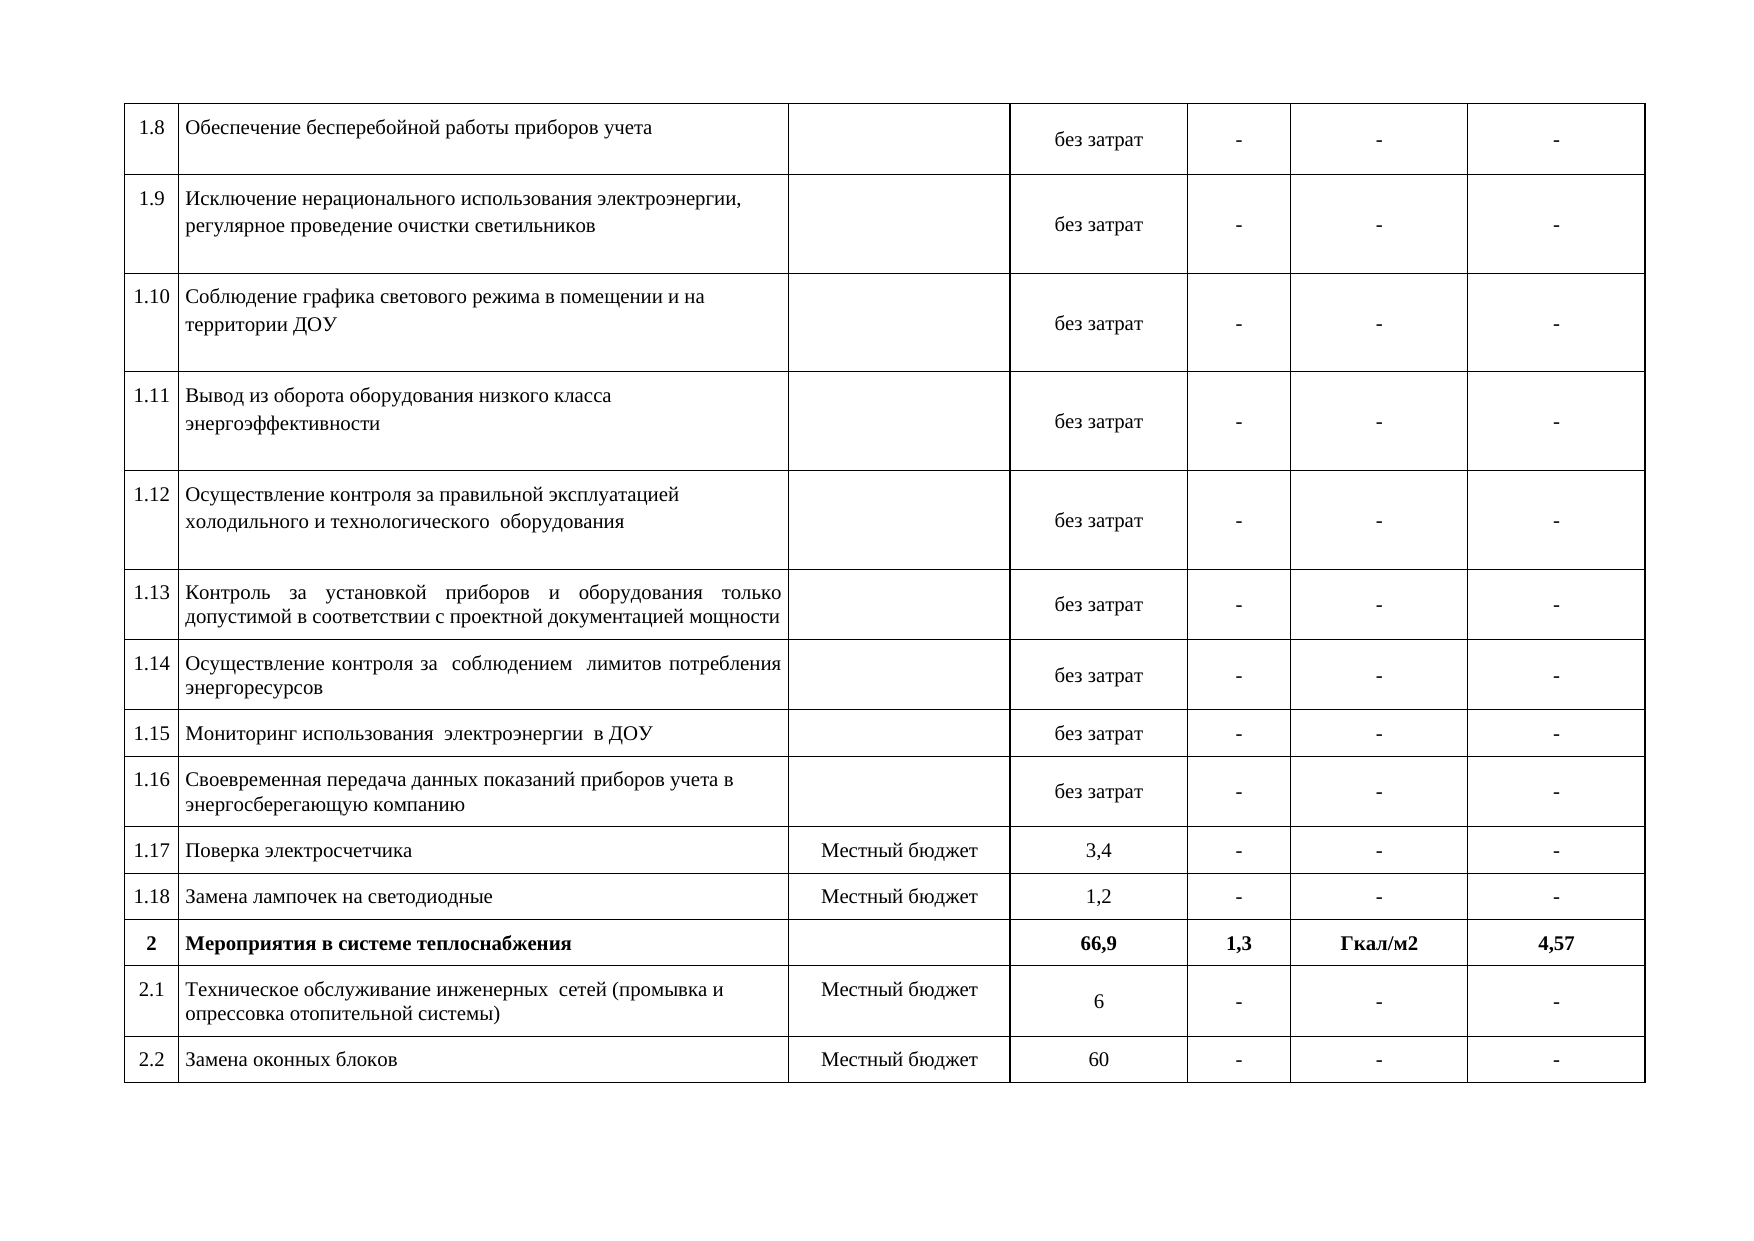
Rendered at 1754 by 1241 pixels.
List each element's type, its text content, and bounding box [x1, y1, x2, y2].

table_cell - [1468, 1037, 1644, 1082]
table_cell Своевременная передача данных показаний приборов учета в энергосберегающую компанию [179, 757, 788, 826]
table_cell - [1188, 640, 1290, 709]
table_cell без затрат [1011, 757, 1187, 826]
table_cell [789, 274, 1009, 371]
table_cell - [1188, 372, 1290, 470]
table_cell - [1188, 175, 1290, 273]
table_cell Гкал/м2 [1291, 920, 1467, 965]
table_cell - [1188, 757, 1290, 826]
table_cell - [1468, 104, 1644, 174]
table_cell 1.12 [125, 471, 178, 568]
table_cell Местный бюджет [789, 827, 1009, 872]
table_cell - [1468, 827, 1644, 872]
table_cell - [1291, 570, 1467, 639]
table_cell без затрат [1011, 274, 1187, 371]
table_cell [789, 640, 1009, 709]
table_cell - [1468, 640, 1644, 709]
table_cell - [1468, 175, 1644, 273]
table_cell - [1188, 827, 1290, 872]
table_cell - [1468, 966, 1644, 1036]
table_cell Вывод из оборота оборудования низкого класса энергоэффективности [179, 372, 788, 470]
table_cell Мероприятия в системе теплоснабжения [179, 920, 788, 965]
table_cell 60 [1011, 1037, 1187, 1082]
table_cell - [1291, 966, 1467, 1036]
table_cell 2 [125, 920, 178, 965]
table_cell Осуществление контроля за правильной эксплуатацией холодильного и технологического оборудования [179, 471, 788, 568]
table_cell - [1291, 372, 1467, 470]
table_cell - [1188, 274, 1290, 371]
table_cell без затрат [1011, 710, 1187, 756]
table_cell Мониторинг использования электроэнергии в ДОУ [179, 710, 788, 756]
table_cell 1.18 [125, 874, 178, 919]
table_cell Контроль за установкой приборов и оборудования только допустимой в соответствии с проектной документацией мощности [179, 570, 788, 639]
table_cell 1.15 [125, 710, 178, 756]
table_cell без затрат [1011, 372, 1187, 470]
table_cell без затрат [1011, 471, 1187, 568]
table_cell - [1291, 640, 1467, 709]
table_cell без затрат [1011, 175, 1187, 273]
table_cell без затрат [1011, 104, 1187, 174]
table_cell - [1188, 1037, 1290, 1082]
table_cell 1.16 [125, 757, 178, 826]
table_cell - [1468, 874, 1644, 919]
table_cell 1.17 [125, 827, 178, 872]
table_cell 6 [1011, 966, 1187, 1036]
table_cell 66,9 [1011, 920, 1187, 965]
table_cell 4,57 [1468, 920, 1644, 965]
table_cell [789, 104, 1009, 174]
table_cell Местный бюджет [789, 966, 1009, 1036]
table_cell - [1291, 827, 1467, 872]
table_cell - [1188, 966, 1290, 1036]
table_cell Замена лампочек на светодиодные [179, 874, 788, 919]
table_cell - [1291, 175, 1467, 273]
table_cell 2.1 [125, 966, 178, 1036]
table_cell - [1291, 1037, 1467, 1082]
table_cell - [1291, 104, 1467, 174]
table_cell Местный бюджет [789, 874, 1009, 919]
table_cell - [1188, 104, 1290, 174]
table_cell [789, 570, 1009, 639]
table_cell Соблюдение графика светового режима в помещении и на территории ДОУ [179, 274, 788, 371]
table_cell 1.8 [125, 104, 178, 174]
table_cell - [1188, 471, 1290, 568]
table_cell 1.14 [125, 640, 178, 709]
table_cell 3,4 [1011, 827, 1187, 872]
table_cell - [1468, 274, 1644, 371]
table_cell Обеспечение бесперебойной работы приборов учета [179, 104, 788, 174]
table_cell - [1291, 874, 1467, 919]
table_cell - [1468, 570, 1644, 639]
table_cell Исключение нерационального использования электроэнергии, регулярное проведение очистки светильников [179, 175, 788, 273]
table_cell [789, 372, 1009, 470]
table_cell [789, 757, 1009, 826]
table_cell - [1188, 710, 1290, 756]
table_cell 1.9 [125, 175, 178, 273]
table_cell - [1468, 710, 1644, 756]
table_cell Поверка электросчетчика [179, 827, 788, 872]
table_cell [789, 710, 1009, 756]
table_cell - [1291, 471, 1467, 568]
table_cell Техническое обслуживание инженерных сетей (промывка и опрессовка отопительной системы) [179, 966, 788, 1036]
table_cell Замена оконных блоков [179, 1037, 788, 1082]
table_cell - [1468, 372, 1644, 470]
table_cell без затрат [1011, 570, 1187, 639]
table_cell Осуществление контроля за соблюдением лимитов потребления энергоресурсов [179, 640, 788, 709]
table_cell 1.11 [125, 372, 178, 470]
table_cell - [1188, 570, 1290, 639]
table_cell Местный бюджет [789, 1037, 1009, 1082]
table_cell - [1468, 471, 1644, 568]
table_cell - [1188, 874, 1290, 919]
table_cell - [1291, 274, 1467, 371]
table_cell 1.10 [125, 274, 178, 371]
table_cell [789, 471, 1009, 568]
table_cell - [1291, 757, 1467, 826]
table_cell - [1468, 757, 1644, 826]
table_cell - [1291, 710, 1467, 756]
table_cell 2.2 [125, 1037, 178, 1082]
table_cell 1,2 [1011, 874, 1187, 919]
table_cell [789, 920, 1009, 965]
table_cell 1.13 [125, 570, 178, 639]
table_cell [789, 175, 1009, 273]
table_cell без затрат [1011, 640, 1187, 709]
table_cell 1,3 [1188, 920, 1290, 965]
